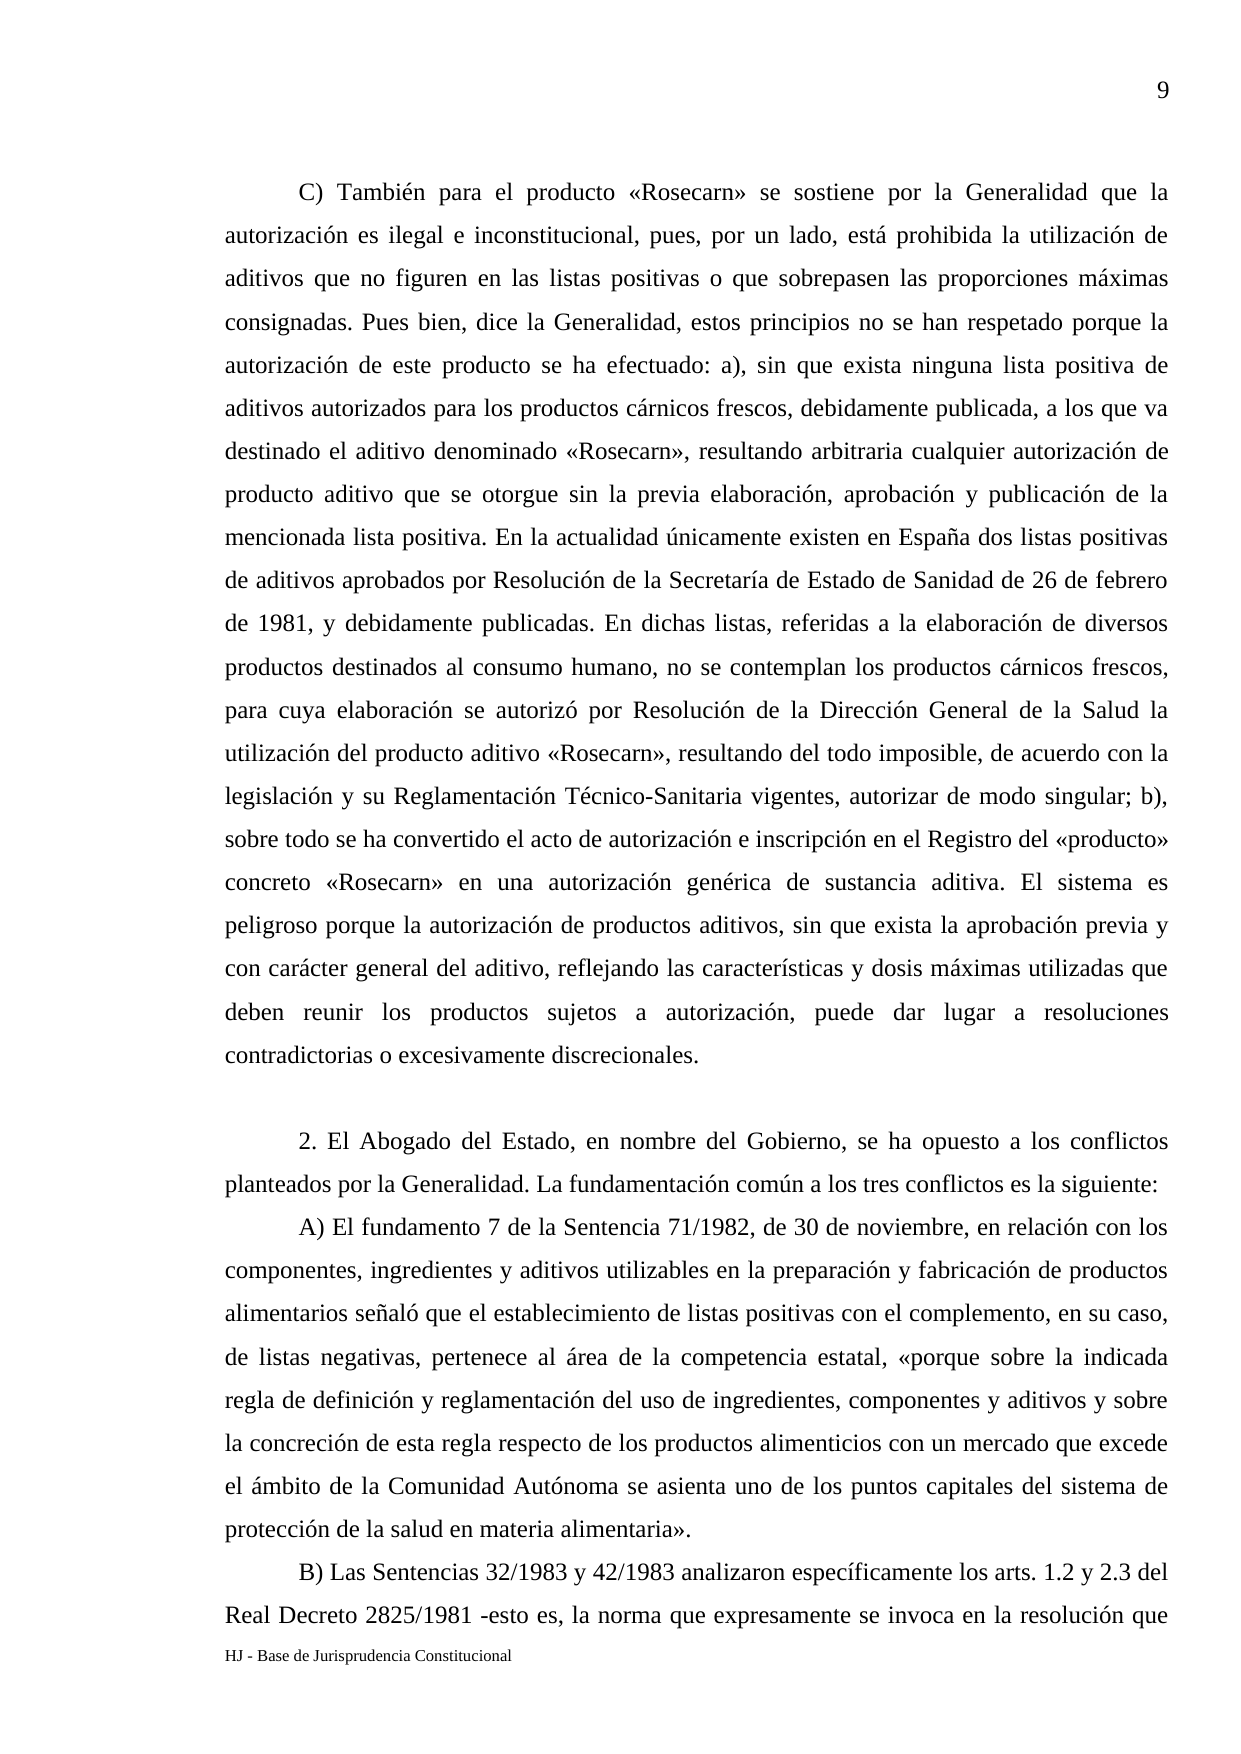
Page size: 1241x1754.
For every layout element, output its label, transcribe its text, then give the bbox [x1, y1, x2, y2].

text A) El fundamento 7 de la Sentencia 71/1982, de 30 de noviembre, en relación con los componentes, ingredientes y aditivos utilizables en la preparación y fabricación de productos alimentarios señaló que el establecimiento de listas positivas con el complemento, en su caso, de listas negativas, pertenece al área de la competencia estatal, «porque sobre la indicada regla de definición y reglamentación del uso de ingredientes, componentes y aditivos y sobre la concreción de esta regla respecto de los productos alimenticios con un mercado que excede el ámbito de la Comunidad Autónoma se asienta uno de los puntos capitales del sistema de protección de la salud en materia alimentaria». [224, 1212, 1169, 1543]
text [224, 1557, 1169, 1629]
text 2. El Abogado del Estado, en nombre del Gobierno, se ha opuesto a los conflictos planteados por la Generalidad. La fundamentación común a los tres conflictos es la siguiente: [224, 1126, 1169, 1198]
text C) También para el producto «Rosecarn» se sostiene por la Generalidad que la autorización es ilegal e inconstitucional, pues, por un lado, está prohibida la utilización de aditivos que no figuren en las listas positivas o que sobrepasen las proporciones máximas consignadas. Pues bien, dice la Generalidad, estos principios no se han respetado porque la autorización de este producto se ha efectuado: a), sin que exista ninguna lista positiva de aditivos autorizados para los productos cárnicos frescos, debidamente publicada, a los que va destinado el aditivo denominado «Rosecarn», resultando arbitraria cualquier autorización de producto aditivo que se otorgue sin la previa elaboración, aprobación y publicación de la mencionada lista positiva. En la actualidad únicamente existen en España dos listas positivas de aditivos aprobados por Resolución de la Secretaría de Estado de Sanidad de 26 de febrero de 1981, y debidamente publicadas. En dichas listas, referidas a la elaboración de diversos productos destinados al consumo humano, no se contemplan los productos cárnicos frescos, para cuya elaboración se autorizó por Resolución de la Dirección General de la Salud la utilización del producto aditivo «Rosecarn», resultando del todo imposible, de acuerdo con la legislación y su Reglamentación Técnico-Sanitaria vigentes, autorizar de modo singular; b), sobre todo se ha convertido el acto de autorización e inscripción en el Registro del «producto» concreto «Rosecarn» en una autorización genérica de sustancia aditiva. El sistema es peligroso porque la autorización de productos aditivos, sin que exista la aprobación previa y con carácter general del aditivo, reflejando las características y dosis máximas utilizadas que deben reunir los productos sujetos a autorización, puede dar lugar a resoluciones contradictorias o excesivamente discrecionales. [224, 177, 1169, 1068]
